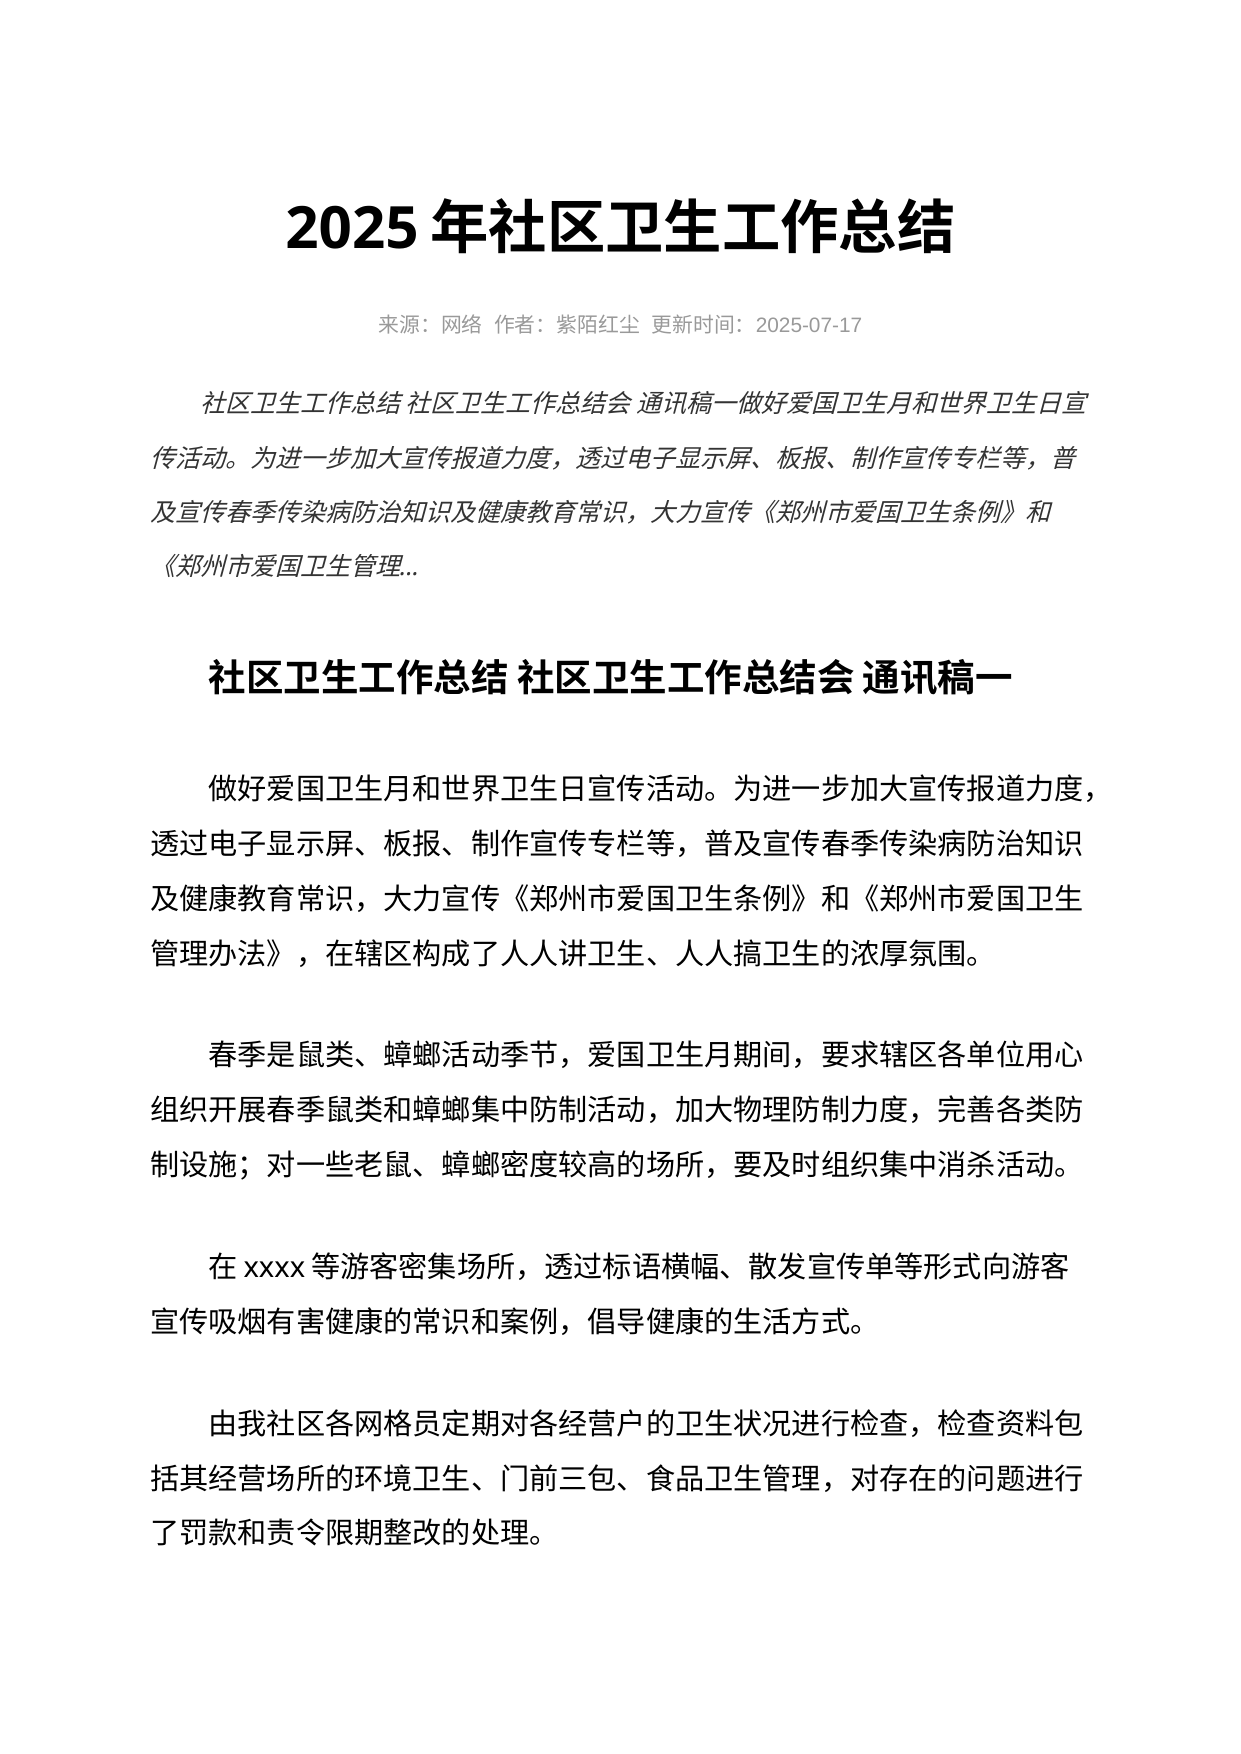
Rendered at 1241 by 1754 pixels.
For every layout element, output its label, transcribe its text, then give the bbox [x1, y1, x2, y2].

text 社区卫生工作总结 社区卫生工作总结会 通讯稿一 [150, 648, 1090, 702]
text 做好爱国卫生月和世界卫生日宣传活动。为进一步加大宣传报道力度，透过电子显示屏、板报、制作宣传专栏等，普及宣传春季传染病防治知识及健康教育常识，大力宣传《郑州市爱国卫生条例》和《郑州市爱国卫生管理办法》，在辖区构成了人人讲卫生、人人搞卫生的浓厚氛围。 [150, 766, 1090, 972]
text 社区卫生工作总结 社区卫生工作总结会 通讯稿一做好爱国卫生月和世界卫生日宣传活动。为进一步加大宣传报道力度，透过电子显示屏、板报、制作宣传专栏等，普及宣传春季传染病防治知识及健康教育常识，大力宣传《郑州市爱国卫生条例》和《郑州市爱国卫生管理... [150, 384, 1090, 583]
text 由我社区各网格员定期对各经营户的卫生状况进行检查，检查资料包括其经营场所的环境卫生、门前三包、食品卫生管理，对存在的问题进行了罚款和责令限期整改的处理。 [150, 1400, 1090, 1552]
text 在xxxx等游客密集场所，透过标语横幅、散发宣传单等形式向游客宣传吸烟有害健康的常识和案例，倡导健康的生活方式。 [150, 1243, 1090, 1341]
subtitle 2025年社区卫生工作总结 [150, 181, 1090, 266]
text 春季是鼠类、蟑螂活动季节，爱国卫生月期间，要求辖区各单位用心组织开展春季鼠类和蟑螂集中防制活动，加大物理防制力度，完善各类防制设施；对一些老鼠、蟑螂密度较高的场所，要及时组织集中消杀活动。 [150, 1032, 1090, 1184]
text 来源：网络 作者：紫陌红尘 更新时间：2025-07-17 [150, 313, 1090, 337]
